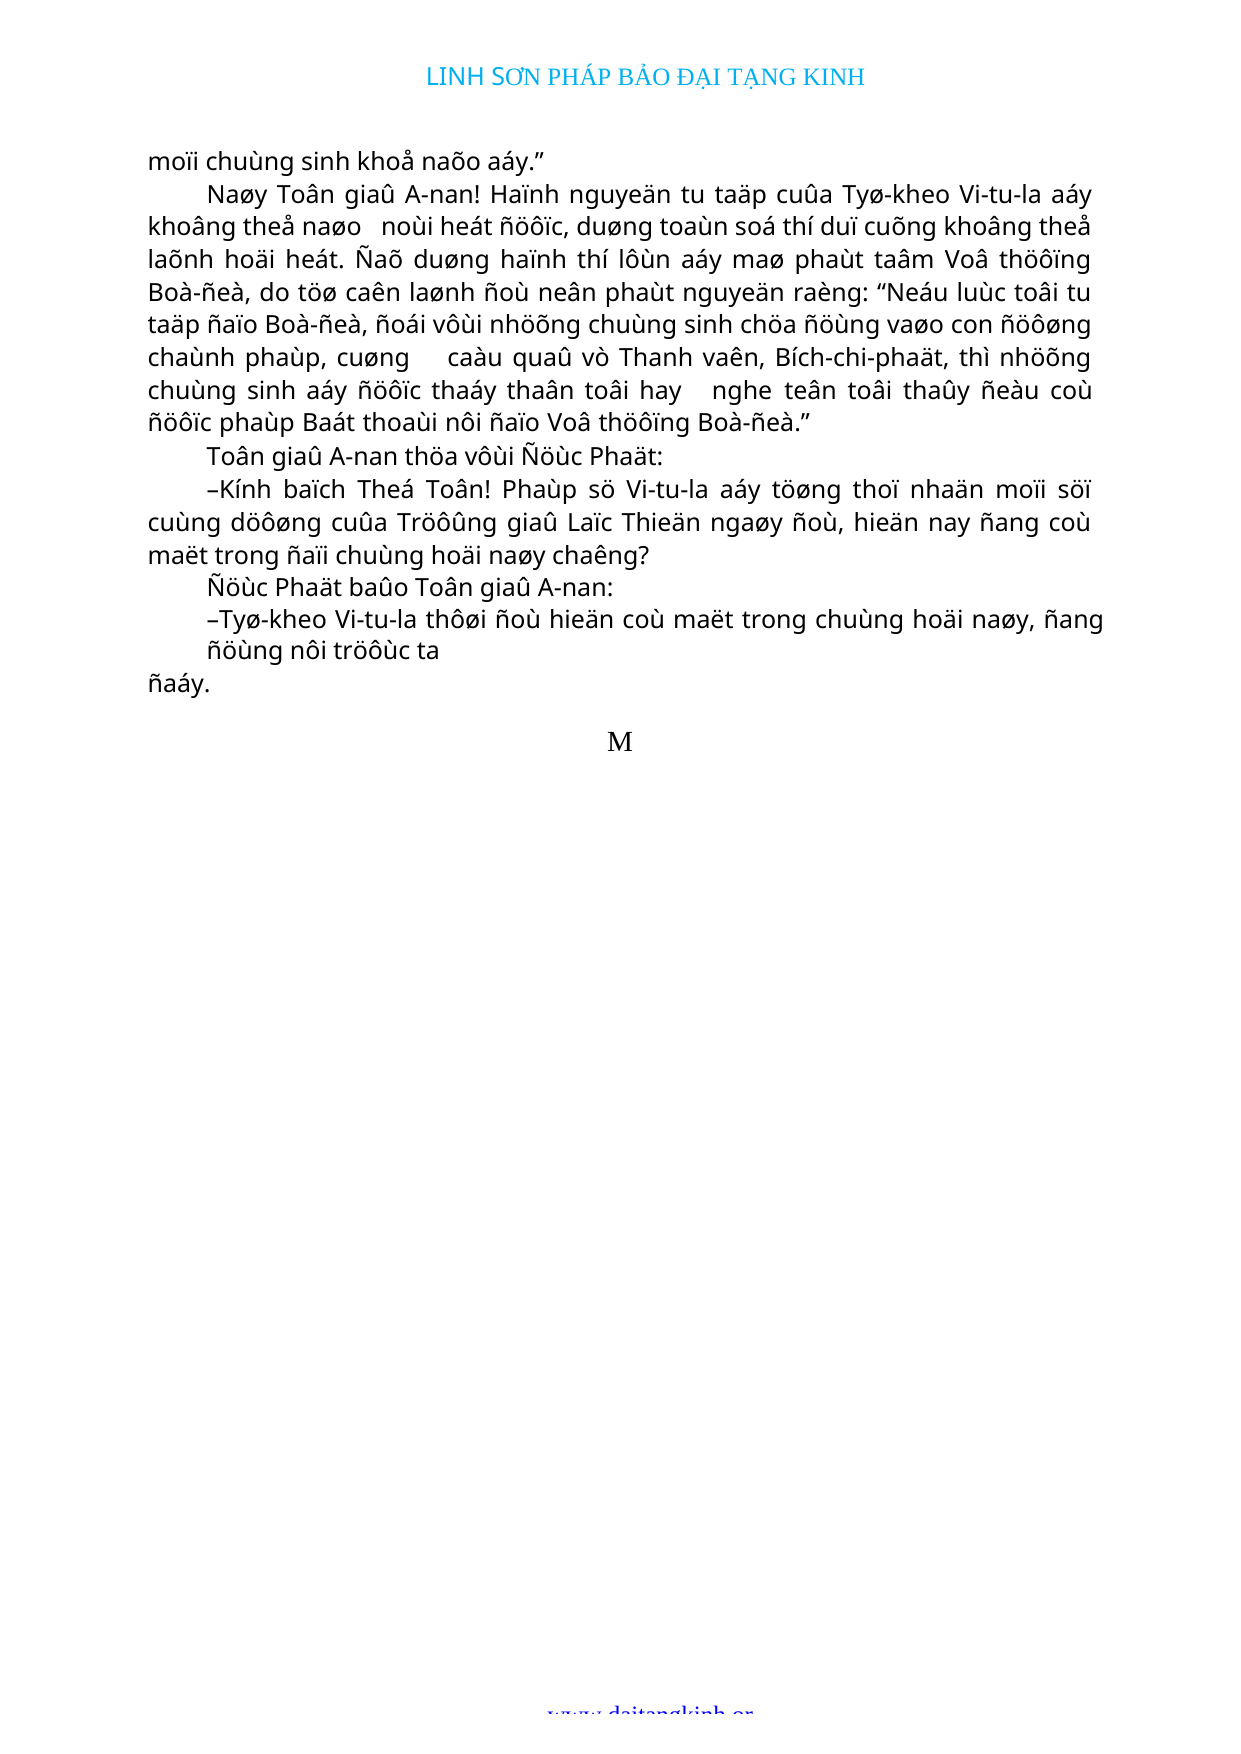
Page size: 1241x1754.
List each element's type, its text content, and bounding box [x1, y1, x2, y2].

text –Kính baïch Theá Toân! Phaùp sö Vi-tu-la aáy töøng thoï nhaän moïi söï cuùng döôøng cuûa Tröôûng giaû Laïc Thieän ngaøy ñoù, hieän nay ñang coù maët trong ñaïi chuùng hoäi naøy chaêng? [147, 472, 1093, 572]
text Ñöùc Phaät baûo Toân giaû A-nan: [206, 572, 1105, 603]
text moïi chuùng sinh khoå naõo aáy.” [147, 145, 1105, 177]
text –Tyø-kheo Vi-tu-la thôøi ñoù hieän coù maët trong chuùng hoäi naøy, ñang ñöùng nôi tröôùc ta [206, 603, 1105, 666]
text Naøy Toân giaû A-nan! Haïnh nguyeän tu taäp cuûa Tyø-kheo Vi-tu-la aáy khoâng theå naøo noùi heát ñöôïc, duøng toaùn soá thí duï cuõng khoâng theå laõnh hoäi heát. Ñaõ duøng haïnh thí lôùn aáy maø phaùt taâm Voâ thöôïng Boà-ñeà, do töø caên laønh ñoù neân phaùt nguyeän raèng: “Neáu luùc toâi tu taäp ñaïo Boà-ñeà, ñoái vôùi nhöõng chuùng sinh chöa ñöùng vaøo con ñöôøng chaùnh phaùp, cuøng caàu quaû vò Thanh vaên, Bích-chi-phaät, thì nhöõng chuùng sinh aáy ñöôïc thaáy thaân toâi hay nghe teân toâi thaûy ñeàu coù ñöôïc phaùp Baát thoaùi nôi ñaïo Voâ thöôïng Boà-ñeà.” [147, 177, 1093, 439]
text ñaáy. [147, 666, 1105, 700]
text M [135, 724, 1104, 758]
text Toân giaû A-nan thöa vôùi Ñöùc Phaät: [206, 439, 1105, 472]
